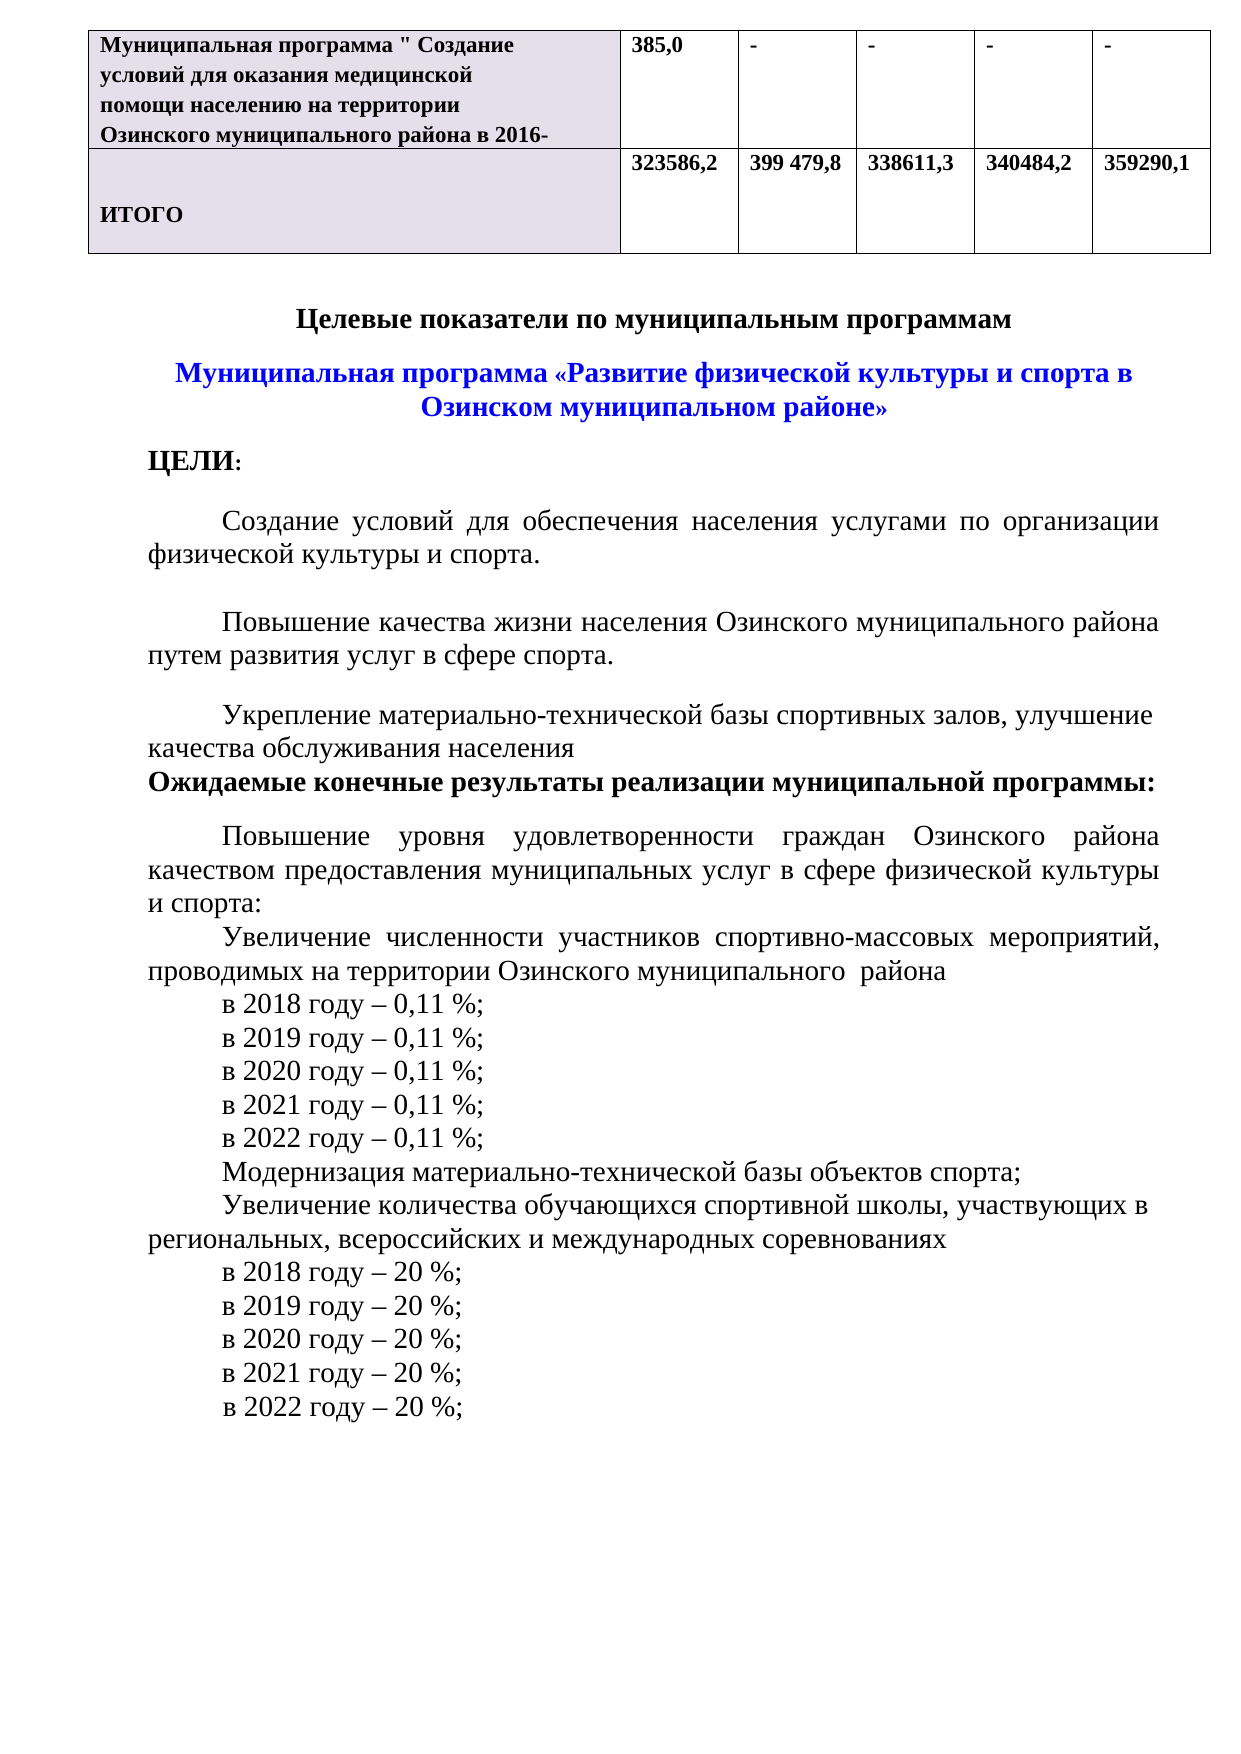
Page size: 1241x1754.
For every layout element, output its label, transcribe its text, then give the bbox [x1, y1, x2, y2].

text в 2020 году – 20 %; [148, 1322, 1160, 1355]
table_cell Муниципальная программа " Создание условий для оказания медицинской помощи населению на территории Озинского муниципального района в 2016- 2018 гг." [89, 31, 620, 148]
text в 2022 году – 20 %; [223, 1389, 1211, 1422]
table_cell - [1093, 31, 1210, 148]
table_cell 340484,2 [975, 149, 1092, 253]
text Увеличение количества обучающихся спортивной школы, участвующих в региональных, всероссийских и международных соревнованиях [148, 1187, 1160, 1254]
text Модернизация материально-технической базы объектов спорта; [148, 1154, 1160, 1187]
text ЦЕЛИ: [148, 443, 1160, 477]
text Повышение уровня удовлетворенности граждан Озинского района качеством предоставления муниципальных услуг в сфере физической культуры и спорта: [148, 818, 1160, 919]
text в 2019 году – 0,11 %; [148, 1020, 1160, 1053]
text Создание условий для обеспечения населения услугами по организации физической культуры и спорта. [148, 503, 1160, 570]
text в 2020 году – 0,11 %; [148, 1053, 1160, 1087]
text в 2019 году – 20 %; [148, 1288, 1160, 1322]
text Укрепление материально-технической базы спортивных залов, улучшение качества обслуживания населения [148, 697, 1160, 764]
text в 2022 году – 0,11 %; [148, 1120, 1160, 1154]
text Ожидаемые конечные результаты реализации муниципальной программы: [148, 764, 1160, 798]
table_cell 323586,2 [621, 149, 738, 253]
text в 2018 году – 0,11 %; [148, 986, 1160, 1020]
table_cell - [857, 31, 974, 148]
table_cell 399 479,8 [739, 149, 856, 253]
text в 2021 году – 20 %; [148, 1355, 1160, 1389]
table_cell ИТОГО [89, 149, 620, 253]
table_cell 338611,3 [857, 149, 974, 253]
text в 2018 году – 20 %; [148, 1254, 1160, 1288]
text Целевые показатели по муниципальным программам [148, 301, 1160, 334]
text Увеличение численности участников спортивно-массовых мероприятий, проводимых на территории Озинского муниципального района [148, 919, 1160, 986]
text в 2021 году – 0,11 %; [148, 1087, 1160, 1120]
text Повышение качества жизни населения Озинского муниципального района путем развития услуг в сфере спорта. [148, 604, 1160, 671]
table_cell - [739, 31, 856, 148]
table_cell - [975, 31, 1092, 148]
table_cell 359290,1 [1093, 149, 1210, 253]
text Муниципальная программа «Развитие физической культуры и спорта в Озинском муниципальном районе» [148, 355, 1160, 422]
table_cell 385,0 [621, 31, 738, 148]
